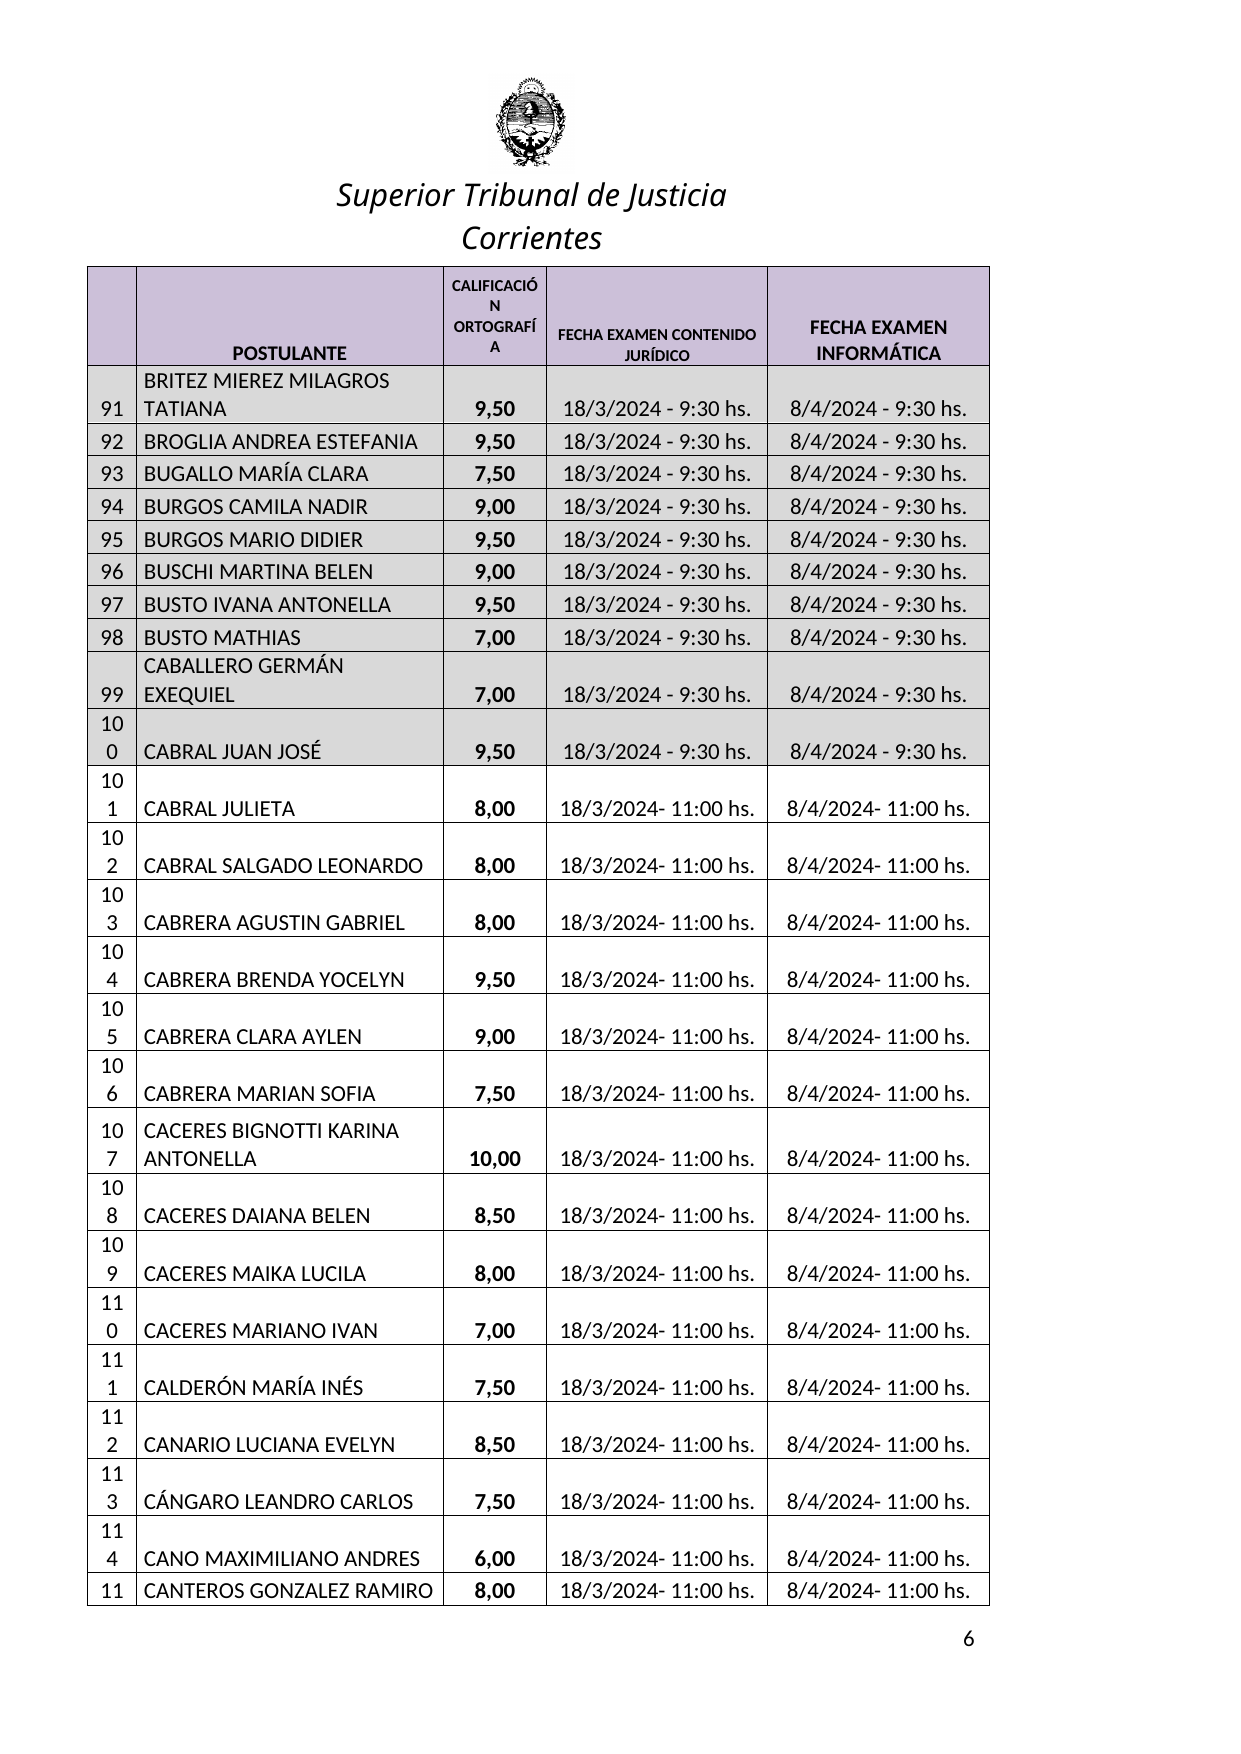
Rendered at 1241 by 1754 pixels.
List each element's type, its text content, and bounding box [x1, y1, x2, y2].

table_cell CABRAL JULIETA [137, 766, 443, 822]
table_cell 8/4/2024- 11:00 hs. [768, 766, 989, 822]
table_cell 18/3/2024- 11:00 hs. [547, 1402, 767, 1458]
table_cell 8,00 [444, 766, 546, 822]
table_cell 9,00 [444, 489, 546, 520]
table_cell CANO MAXIMILIANO ANDRES [137, 1516, 443, 1572]
table_header CALIFICACIÓN ORTOGRAFÍA [444, 267, 546, 365]
table_cell CÁNGARO LEANDRO CARLOS [137, 1459, 443, 1515]
table_cell 100 [88, 709, 136, 765]
table_cell 95 [88, 521, 136, 553]
table_cell 18/3/2024- 11:00 hs. [547, 937, 767, 993]
table_cell CABALLERO GERMÁN EXEQUIEL [137, 652, 443, 708]
table_cell 108 [88, 1174, 136, 1229]
table_cell 8/4/2024- 11:00 hs. [768, 1345, 989, 1401]
table_cell 18/3/2024- 11:00 hs. [547, 1108, 767, 1172]
table_cell 18/3/2024- 11:00 hs. [547, 823, 767, 879]
picture [487, 73, 575, 174]
table_cell 18/3/2024 - 9:30 hs. [547, 709, 767, 765]
table_cell 18/3/2024 - 9:30 hs. [547, 489, 767, 520]
table_cell 111 [88, 1345, 136, 1401]
table_cell 18/3/2024- 11:00 hs. [547, 1516, 767, 1572]
table_cell 8/4/2024 - 9:30 hs. [768, 456, 989, 488]
table_cell 18/3/2024- 11:00 hs. [547, 1231, 767, 1287]
table_cell 94 [88, 489, 136, 520]
table_cell 10,00 [444, 1108, 546, 1172]
table_cell 7,50 [444, 1459, 546, 1515]
table_header FECHA EXAMEN CONTENIDO JURÍDICO [547, 267, 767, 365]
table_cell 8/4/2024- 11:00 hs. [768, 937, 989, 993]
table_header [88, 267, 136, 365]
table_cell 18/3/2024- 11:00 hs. [547, 1174, 767, 1229]
table_cell 113 [88, 1459, 136, 1515]
table_cell 102 [88, 823, 136, 879]
table_cell 18/3/2024 - 9:30 hs. [547, 652, 767, 708]
table_cell 8/4/2024- 11:00 hs. [768, 994, 989, 1050]
table_cell 8,00 [444, 1231, 546, 1287]
table_cell 18/3/2024- 11:00 hs. [547, 1459, 767, 1515]
table_cell BUSTO IVANA ANTONELLA [137, 586, 443, 618]
table_cell 9,50 [444, 424, 546, 455]
table_cell 98 [88, 619, 136, 651]
table_cell 8/4/2024 - 9:30 hs. [768, 521, 989, 553]
table_cell 91 [88, 366, 136, 422]
table_cell 8/4/2024 - 9:30 hs. [768, 619, 989, 651]
table_cell CABRERA CLARA AYLEN [137, 994, 443, 1050]
table_cell 96 [88, 554, 136, 585]
table_cell CALDERÓN MARÍA INÉS [137, 1345, 443, 1401]
table_cell 8,00 [444, 880, 546, 936]
table_cell 7,50 [444, 1345, 546, 1401]
table_cell 18/3/2024 - 9:30 hs. [547, 619, 767, 651]
table_header FECHA EXAMEN INFORMÁTICA [768, 267, 989, 365]
table_cell 109 [88, 1231, 136, 1287]
table_cell 8/4/2024- 11:00 hs. [768, 1516, 989, 1572]
table_cell 8/4/2024- 11:00 hs. [768, 1573, 989, 1605]
table_cell 18/3/2024 - 9:30 hs. [547, 366, 767, 422]
table_cell CABRERA AGUSTIN GABRIEL [137, 880, 443, 936]
table_cell 8/4/2024- 11:00 hs. [768, 1459, 989, 1515]
table_cell 9,50 [444, 709, 546, 765]
table_cell BUSTO MATHIAS [137, 619, 443, 651]
table_cell 107 [88, 1108, 136, 1172]
table_cell 7,00 [444, 619, 546, 651]
table_cell 8/4/2024 - 9:30 hs. [768, 554, 989, 585]
table_cell BROGLIA ANDREA ESTEFANIA [137, 424, 443, 455]
table_cell 18/3/2024- 11:00 hs. [547, 1345, 767, 1401]
table_cell CACERES BIGNOTTI KARINA ANTONELLA [137, 1108, 443, 1172]
table_cell 8/4/2024- 11:00 hs. [768, 1108, 989, 1172]
table_cell CABRAL JUAN JOSÉ [137, 709, 443, 765]
table_cell 8,00 [444, 1573, 546, 1605]
table_cell 101 [88, 766, 136, 822]
table_cell CABRERA MARIAN SOFIA [137, 1051, 443, 1107]
table_cell 18/3/2024 - 9:30 hs. [547, 424, 767, 455]
table_cell 8/4/2024- 11:00 hs. [768, 1051, 989, 1107]
table_cell 105 [88, 994, 136, 1050]
table_cell CABRAL SALGADO LEONARDO [137, 823, 443, 879]
table_cell 9,00 [444, 554, 546, 585]
table_cell 8/4/2024 - 9:30 hs. [768, 652, 989, 708]
table_cell 8/4/2024 - 9:30 hs. [768, 489, 989, 520]
table_cell 18/3/2024 - 9:30 hs. [547, 586, 767, 618]
table_cell 8/4/2024- 11:00 hs. [768, 1231, 989, 1287]
table_cell CANTEROS GONZALEZ RAMIRO ELIAS [137, 1573, 443, 1605]
table_cell 8/4/2024 - 9:30 hs. [768, 424, 989, 455]
table_cell CACERES DAIANA BELEN [137, 1174, 443, 1229]
table_cell 8/4/2024 - 9:30 hs. [768, 709, 989, 765]
table_cell 8/4/2024- 11:00 hs. [768, 823, 989, 879]
table_cell 18/3/2024- 11:00 hs. [547, 994, 767, 1050]
table_cell 9,00 [444, 994, 546, 1050]
table_cell 97 [88, 586, 136, 618]
table_cell CACERES MARIANO IVAN [137, 1288, 443, 1344]
table_cell 8/4/2024- 11:00 hs. [768, 1174, 989, 1229]
table_cell 8,00 [444, 823, 546, 879]
table_header POSTULANTE [137, 267, 443, 365]
table_cell 92 [88, 424, 136, 455]
table_cell BURGOS MARIO DIDIER [137, 521, 443, 553]
table_cell 18/3/2024- 11:00 hs. [547, 766, 767, 822]
table_cell 104 [88, 937, 136, 993]
table_cell CABRERA BRENDA YOCELYN [137, 937, 443, 993]
table_cell 8,50 [444, 1402, 546, 1458]
table_cell 18/3/2024- 11:00 hs. [547, 1288, 767, 1344]
table_cell 9,50 [444, 366, 546, 422]
table_cell 18/3/2024 - 9:30 hs. [547, 521, 767, 553]
table_cell 103 [88, 880, 136, 936]
table_cell 8,50 [444, 1174, 546, 1229]
table_cell 9,50 [444, 586, 546, 618]
table_cell 18/3/2024- 11:00 hs. [547, 880, 767, 936]
table_cell BRITEZ MIEREZ MILAGROS TATIANA [137, 366, 443, 422]
table_cell 8/4/2024- 11:00 hs. [768, 1288, 989, 1344]
table_cell 18/3/2024 - 9:30 hs. [547, 554, 767, 585]
table_cell 18/3/2024- 11:00 hs. [547, 1573, 767, 1605]
table_cell 9,50 [444, 521, 546, 553]
table_cell 9,50 [444, 937, 546, 993]
table_cell 7,00 [444, 652, 546, 708]
table_cell 7,50 [444, 456, 546, 488]
table_cell 8/4/2024 - 9:30 hs. [768, 586, 989, 618]
table_cell 8/4/2024- 11:00 hs. [768, 880, 989, 936]
table_cell 106 [88, 1051, 136, 1107]
table_cell 114 [88, 1516, 136, 1572]
table_cell CACERES MAIKA LUCILA [137, 1231, 443, 1287]
table_cell 110 [88, 1288, 136, 1344]
table_cell 18/3/2024 - 9:30 hs. [547, 456, 767, 488]
table_cell 93 [88, 456, 136, 488]
table_cell 7,50 [444, 1051, 546, 1107]
table_cell 18/3/2024- 11:00 hs. [547, 1051, 767, 1107]
table_cell 112 [88, 1402, 136, 1458]
table_cell 8/4/2024- 11:00 hs. [768, 1402, 989, 1458]
table_cell 115 [88, 1573, 136, 1605]
table_cell 6,00 [444, 1516, 546, 1572]
table_cell BUSCHI MARTINA BELEN [137, 554, 443, 585]
table_cell CANARIO LUCIANA EVELYN [137, 1402, 443, 1458]
table_cell 8/4/2024 - 9:30 hs. [768, 366, 989, 422]
table_cell 99 [88, 652, 136, 708]
table_cell BUGALLO MARÍA CLARA [137, 456, 443, 488]
table_cell 7,00 [444, 1288, 546, 1344]
table_cell BURGOS CAMILA NADIR [137, 489, 443, 520]
